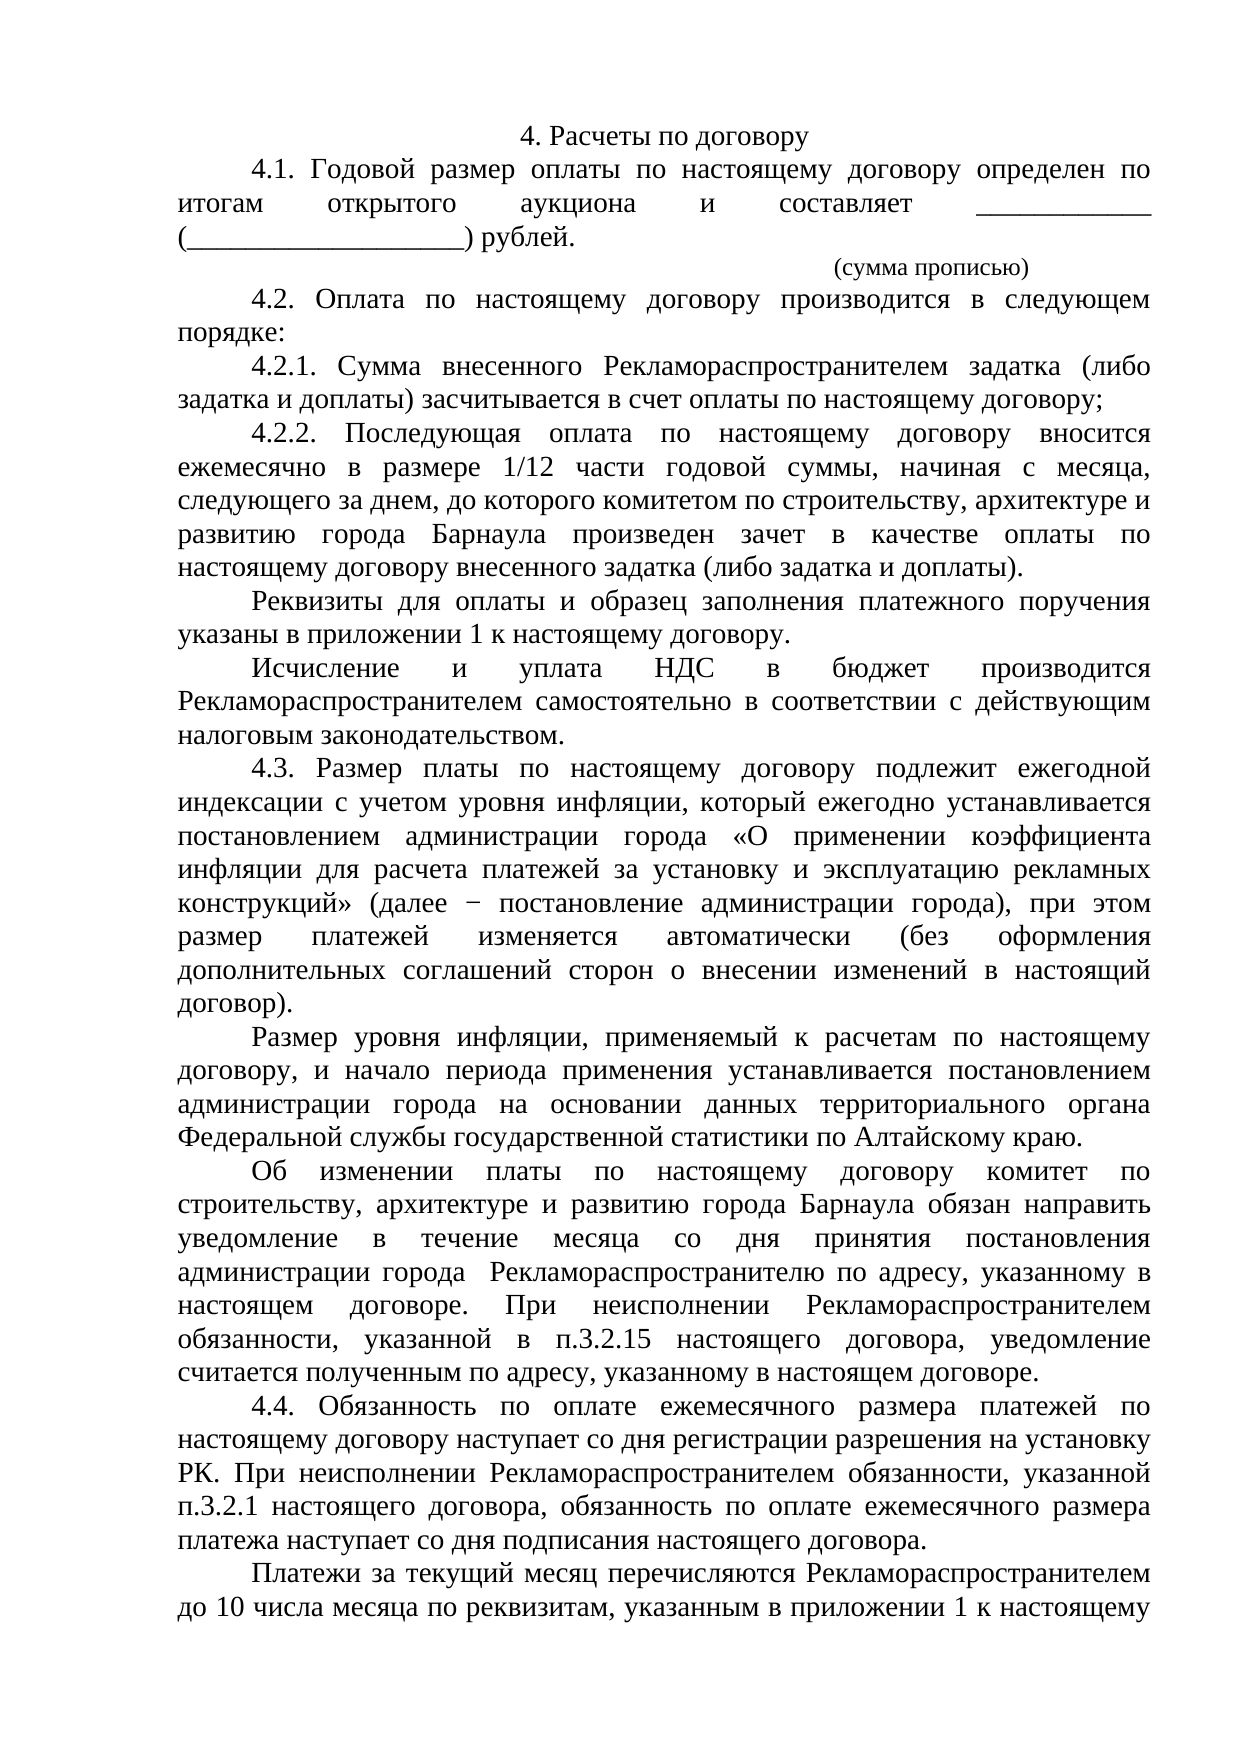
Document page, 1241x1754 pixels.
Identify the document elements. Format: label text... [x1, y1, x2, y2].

text Об изменении платы по настоящему договору комитет по строительству, архитектуре и развитию города Барнаула обязан направить уведомление в течение месяца со дня принятия постановления администрации города Рекламораспространителю по адресу, указанному в настоящем договоре. При неисполнении Рекламораспространителем обязанности, указанной в п.3.2.15 настоящего договора, уведомление считается полученным по адресу, указанному в настоящем договоре. [177, 1153, 1152, 1388]
text 4.4. Обязанность по оплате ежемесячного размера платежей по настоящему договору наступает со дня регистрации разрешения на установку РК. При неисполнении Рекламораспространителем обязанности, указанной п.3.2.1 настоящего договора, обязанность по оплате ежемесячного размера платежа наступает со дня подписания настоящего договора. [177, 1388, 1152, 1556]
text 4.1. Годовой размер оплаты по настоящему договору определен по итогам открытого аукциона и составляет ____________ (___________________) рублей. [177, 152, 1152, 252]
text 4.3. Размер платы по настоящему договору подлежит ежегодной индексации с учетом уровня инфляции, который ежегодно устанавливается постановлением администрации города «О применении коэффициента инфляции для расчета платежей за установку и эксплуатацию рекламных конструкций» (далее − постановление администрации города), при этом размер платежей изменяется автоматически (без оформления дополнительных соглашений сторон о внесении изменений в настоящий договор). [177, 751, 1152, 1019]
text Исчисление и уплата НДС в бюджет производится Рекламораспространителем самостоятельно в соответствии с действующим налоговым законодательством. [177, 650, 1152, 751]
text 4.2.1. Сумма внесенного Рекламораспространителем задатка (либо задатка и доплаты) засчитывается в счет оплаты по настоящему договору; [177, 348, 1152, 415]
text 4. Расчеты по договору [177, 118, 1152, 152]
text 4.2. Оплата по настоящему договору производится в следующем порядке: [177, 281, 1152, 348]
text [177, 1556, 1152, 1623]
text (сумма прописью) [177, 252, 1152, 281]
text Размер уровня инфляции, применяемый к расчетам по настоящему договору, и начало периода применения устанавливается постановлением администрации города на основании данных территориального органа Федеральной службы государственной статистики по Алтайскому краю. [177, 1019, 1152, 1153]
text 4.2.2. Последующая оплата по настоящему договору вносится ежемесячно в размере 1/12 части годовой суммы, начиная с месяца, следующего за днем, до которого комитетом по строительству, архитектуре и развитию города Барнаула произведен зачет в качестве оплаты по настоящему договору внесенного задатка (либо задатка и доплаты). [177, 415, 1152, 583]
text Реквизиты для оплаты и образец заполнения платежного поручения указаны в приложении 1 к настоящему договору. [177, 583, 1152, 650]
